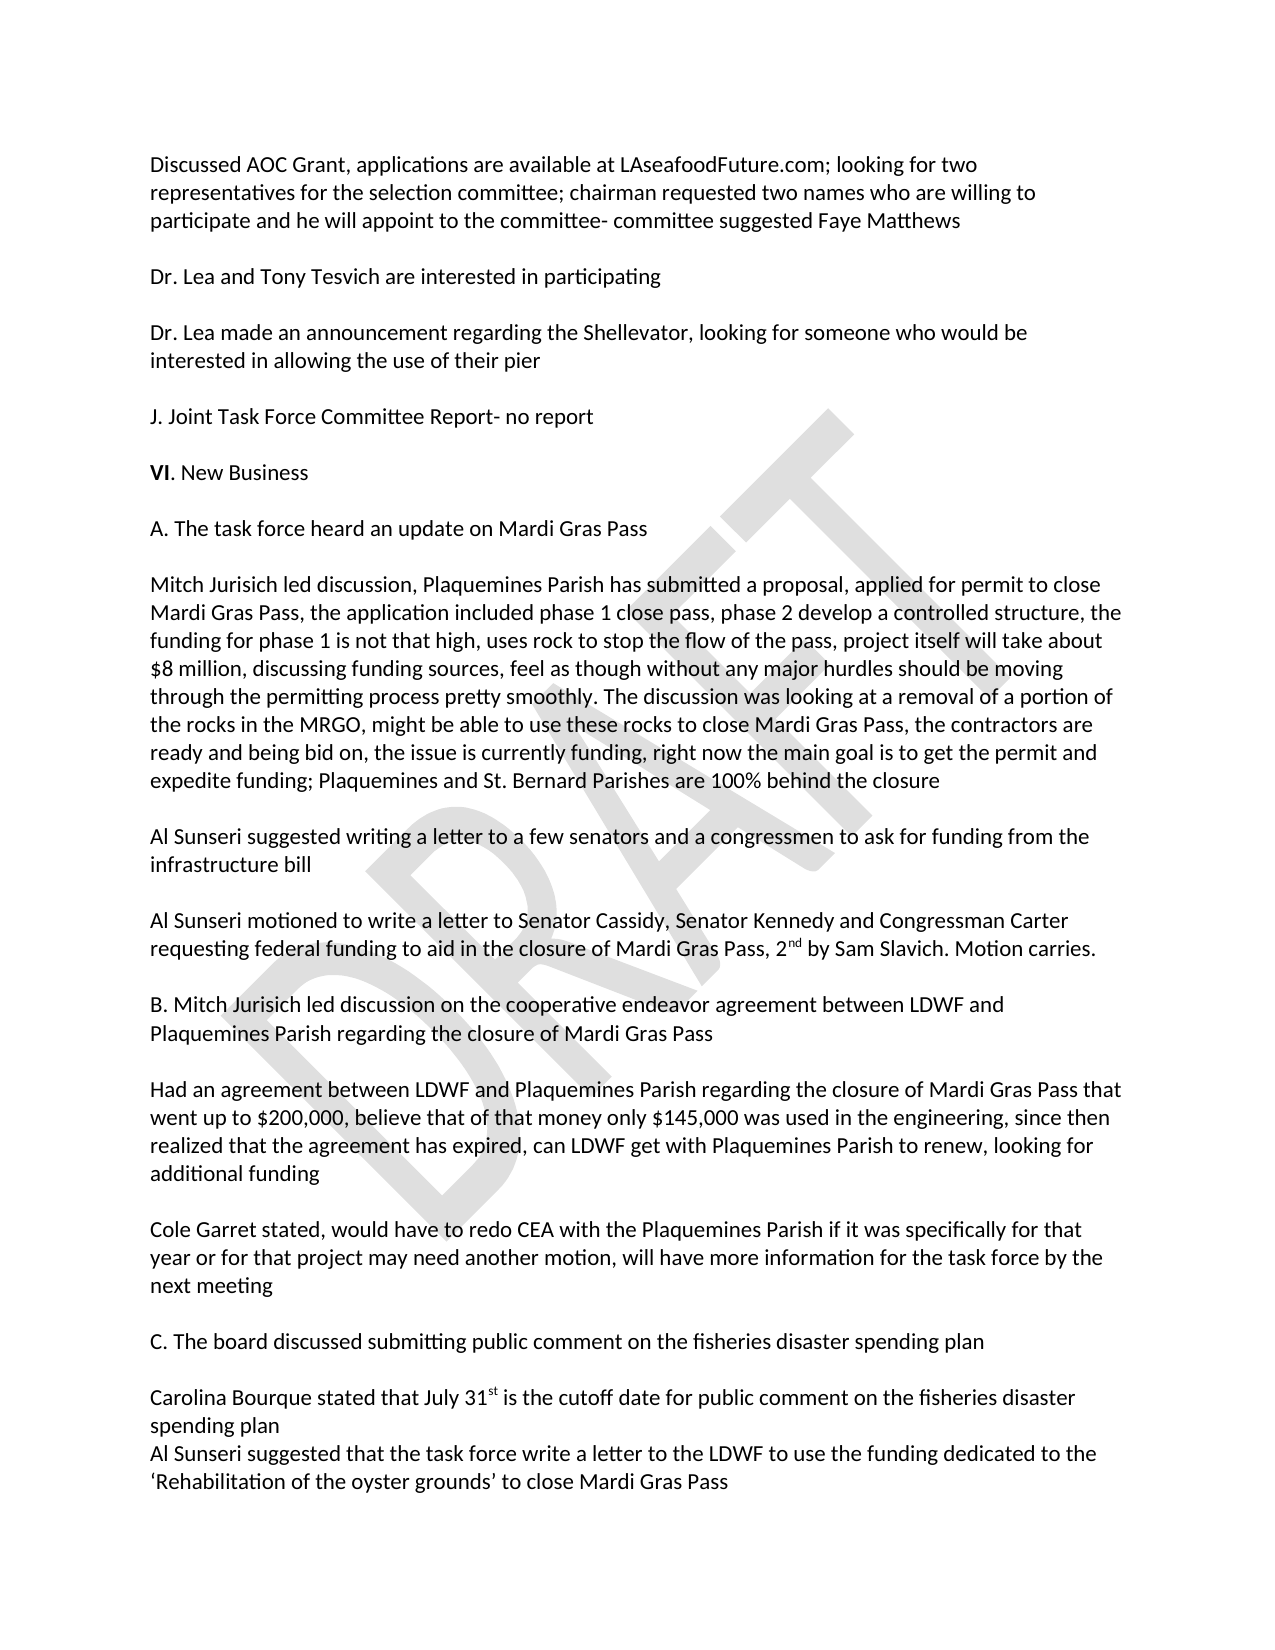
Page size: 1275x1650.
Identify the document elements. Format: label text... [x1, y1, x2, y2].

text J. Joint Task Force Committee Report- no report [150, 402, 1125, 430]
text Mitch Jurisich led discussion, Plaquemines Parish has submitted a proposal, applied for permit to close Mardi Gras Pass, the application included phase 1 close pass, phase 2 develop a controlled structure, the funding for phase 1 is not that high, uses rock to stop the flow of the pass, project itself will take about $8 million, discussing funding sources, feel as though without any major hurdles should be moving through the permitting process pretty smoothly. The discussion was looking at a removal of a portion of the rocks in the MRGO, might be able to use these rocks to close Mardi Gras Pass, the contractors are ready and being bid on, the issue is currently funding, right now the main goal is to get the permit and expedite funding; Plaquemines and St. Bernard Parishes are 100% behind the closure [150, 570, 1125, 794]
text Had an agreement between LDWF and Plaquemines Parish regarding the closure of Mardi Gras Pass that went up to $200,000, believe that of that money only $145,000 was used in the engineering, since then realized that the agreement has expired, can LDWF get with Plaquemines Parish to renew, looking for additional funding [150, 1075, 1125, 1187]
text Al Sunseri suggested that the task force write a letter to the LDWF to use the funding dedicated to the ‘Rehabilitation of the oyster grounds’ to close Mardi Gras Pass [150, 1439, 1125, 1495]
text Dr. Lea and Tony Tesvich are interested in participating [150, 262, 1125, 290]
text Al Sunseri motioned to write a letter to Senator Cassidy, Senator Kennedy and Congressman Carter requesting federal funding to aid in the closure of Mardi Gras Pass, 2nd by Sam Slavich. Motion carries. [150, 907, 1125, 963]
text Cole Garret stated, would have to redo CEA with the Plaquemines Parish if it was specifically for that year or for that project may need another motion, will have more information for the task force by the next meeting [150, 1215, 1125, 1299]
text C. The board discussed submitting public comment on the fisheries disaster spending plan [150, 1327, 1125, 1355]
text Dr. Lea made an announcement regarding the Shellevator, looking for someone who would be interested in allowing the use of their pier [150, 318, 1125, 374]
text B. Mitch Jurisich led discussion on the cooperative endeavor agreement between LDWF and Plaquemines Parish regarding the closure of Mardi Gras Pass [150, 991, 1125, 1047]
text Al Sunseri suggested writing a letter to a few senators and a congressmen to ask for funding from the infrastructure bill [150, 822, 1125, 878]
text VI. New Business [150, 458, 1125, 486]
text Discussed AOC Grant, applications are available at LAseafoodFuture.com; looking for two representatives for the selection committee; chairman requested two names who are willing to participate and he will appoint to the committee- committee suggested Faye Matthews [150, 150, 1125, 234]
text Carolina Bourque stated that July 31st is the cutoff date for public comment on the fisheries disaster spending plan [150, 1383, 1125, 1439]
text A. The task force heard an update on Mardi Gras Pass [150, 514, 1125, 542]
